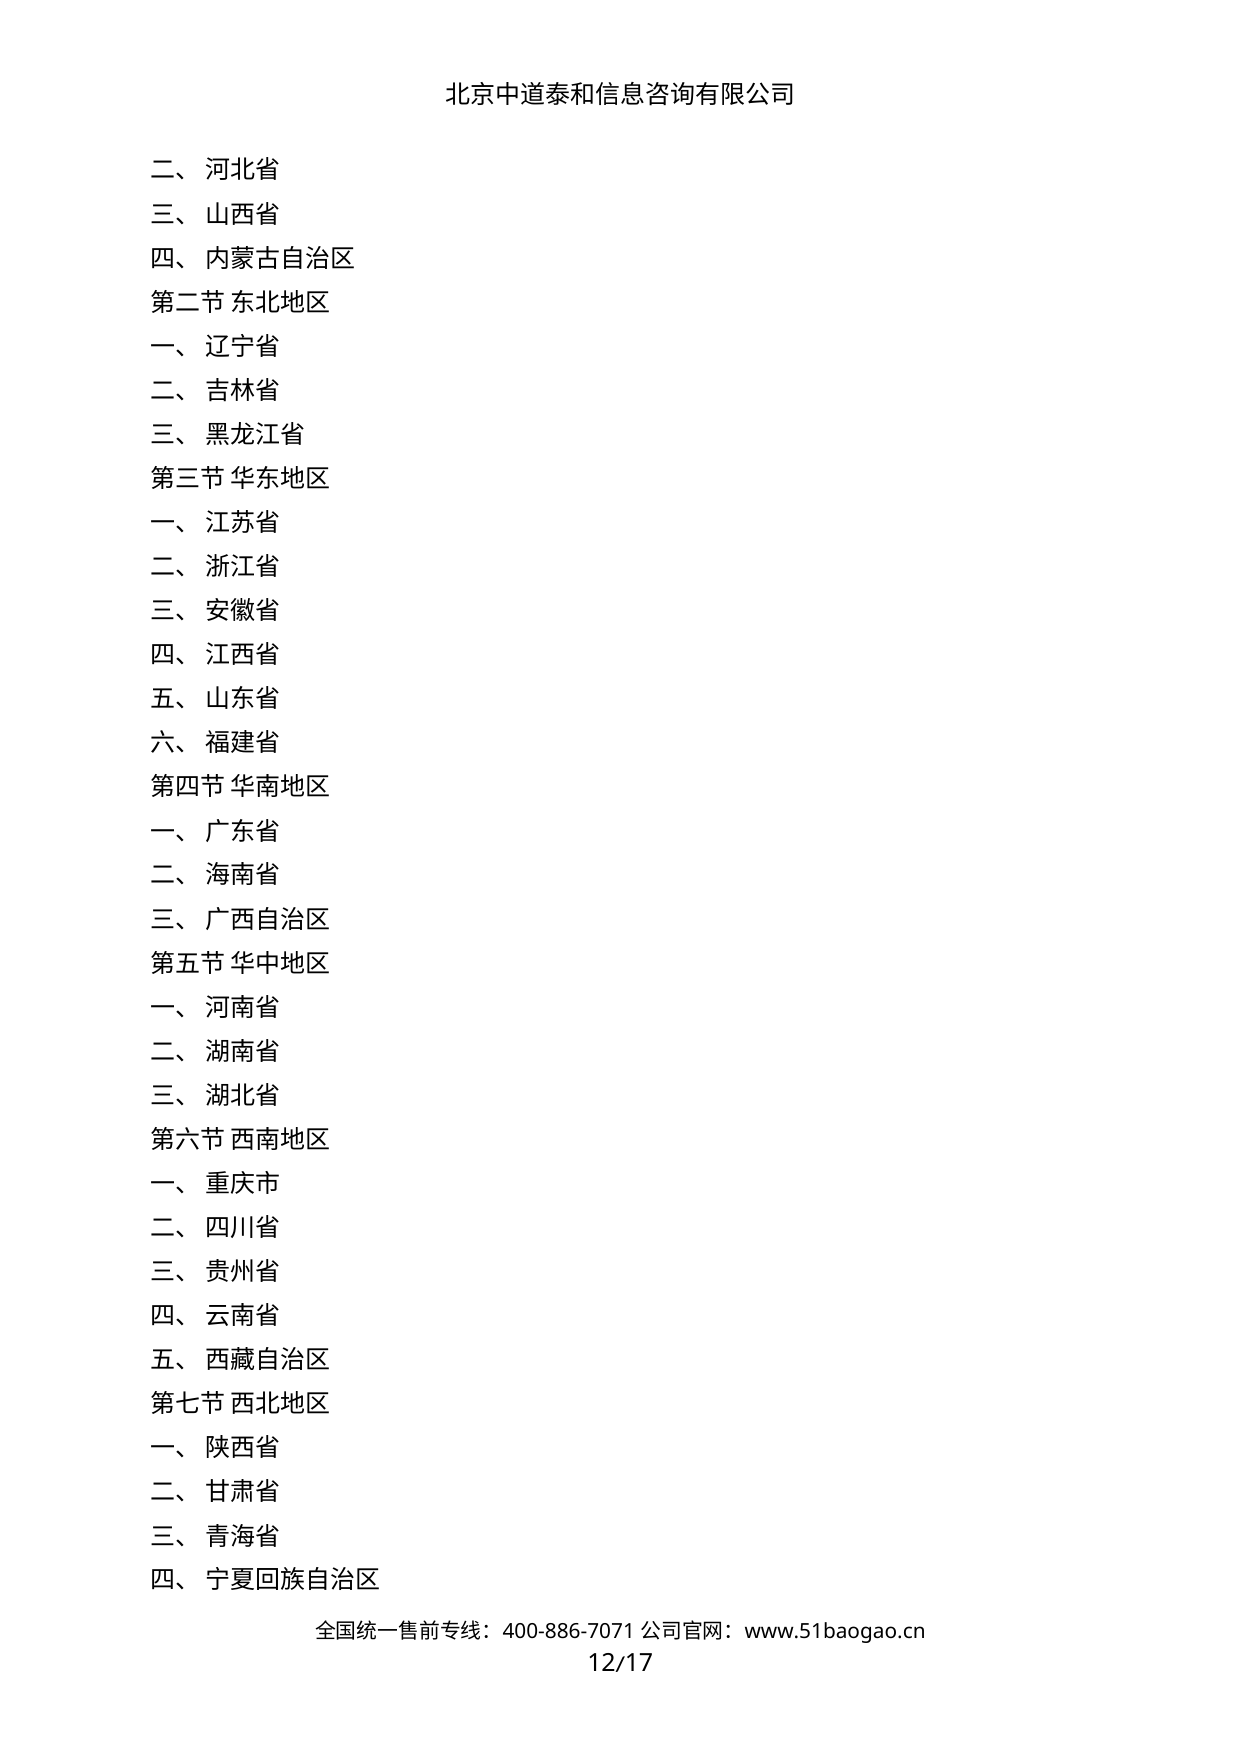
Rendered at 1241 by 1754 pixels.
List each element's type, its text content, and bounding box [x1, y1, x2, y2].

text 一、 河南省 [150, 987, 1090, 1023]
text 二、 海南省 [150, 855, 1090, 891]
text 第二节 东北地区 [150, 282, 1090, 318]
text 三、 广西自治区 [150, 899, 1090, 935]
text 三、 湖北省 [150, 1075, 1090, 1112]
text 第四节 华南地区 [150, 767, 1090, 803]
text 三、 青海省 [150, 1516, 1090, 1552]
text 一、 辽宁省 [150, 326, 1090, 362]
text 第六节 西南地区 [150, 1119, 1090, 1156]
text 二、 河北省 [150, 150, 1090, 186]
text 二、 湖南省 [150, 1031, 1090, 1067]
text 三、 黑龙江省 [150, 414, 1090, 451]
text 四、 宁夏回族自治区 [150, 1560, 1090, 1596]
text 第五节 华中地区 [150, 943, 1090, 979]
text 二、 四川省 [150, 1207, 1090, 1244]
text 二、 甘肃省 [150, 1472, 1090, 1508]
text 一、 江苏省 [150, 502, 1090, 539]
text 四、 内蒙古自治区 [150, 238, 1090, 274]
text 第七节 西北地区 [150, 1384, 1090, 1420]
text 四、 江西省 [150, 635, 1090, 671]
text 三、 安徽省 [150, 591, 1090, 627]
text 二、 浙江省 [150, 547, 1090, 583]
text 一、 广东省 [150, 811, 1090, 847]
text 一、 重庆市 [150, 1163, 1090, 1200]
text 三、 山西省 [150, 194, 1090, 230]
text 一、 陕西省 [150, 1428, 1090, 1464]
text 三、 贵州省 [150, 1252, 1090, 1288]
text 四、 云南省 [150, 1296, 1090, 1332]
text 二、 吉林省 [150, 370, 1090, 407]
text 第三节 华东地区 [150, 458, 1090, 495]
text 五、 山东省 [150, 679, 1090, 715]
text 六、 福建省 [150, 723, 1090, 759]
text 五、 西藏自治区 [150, 1340, 1090, 1376]
